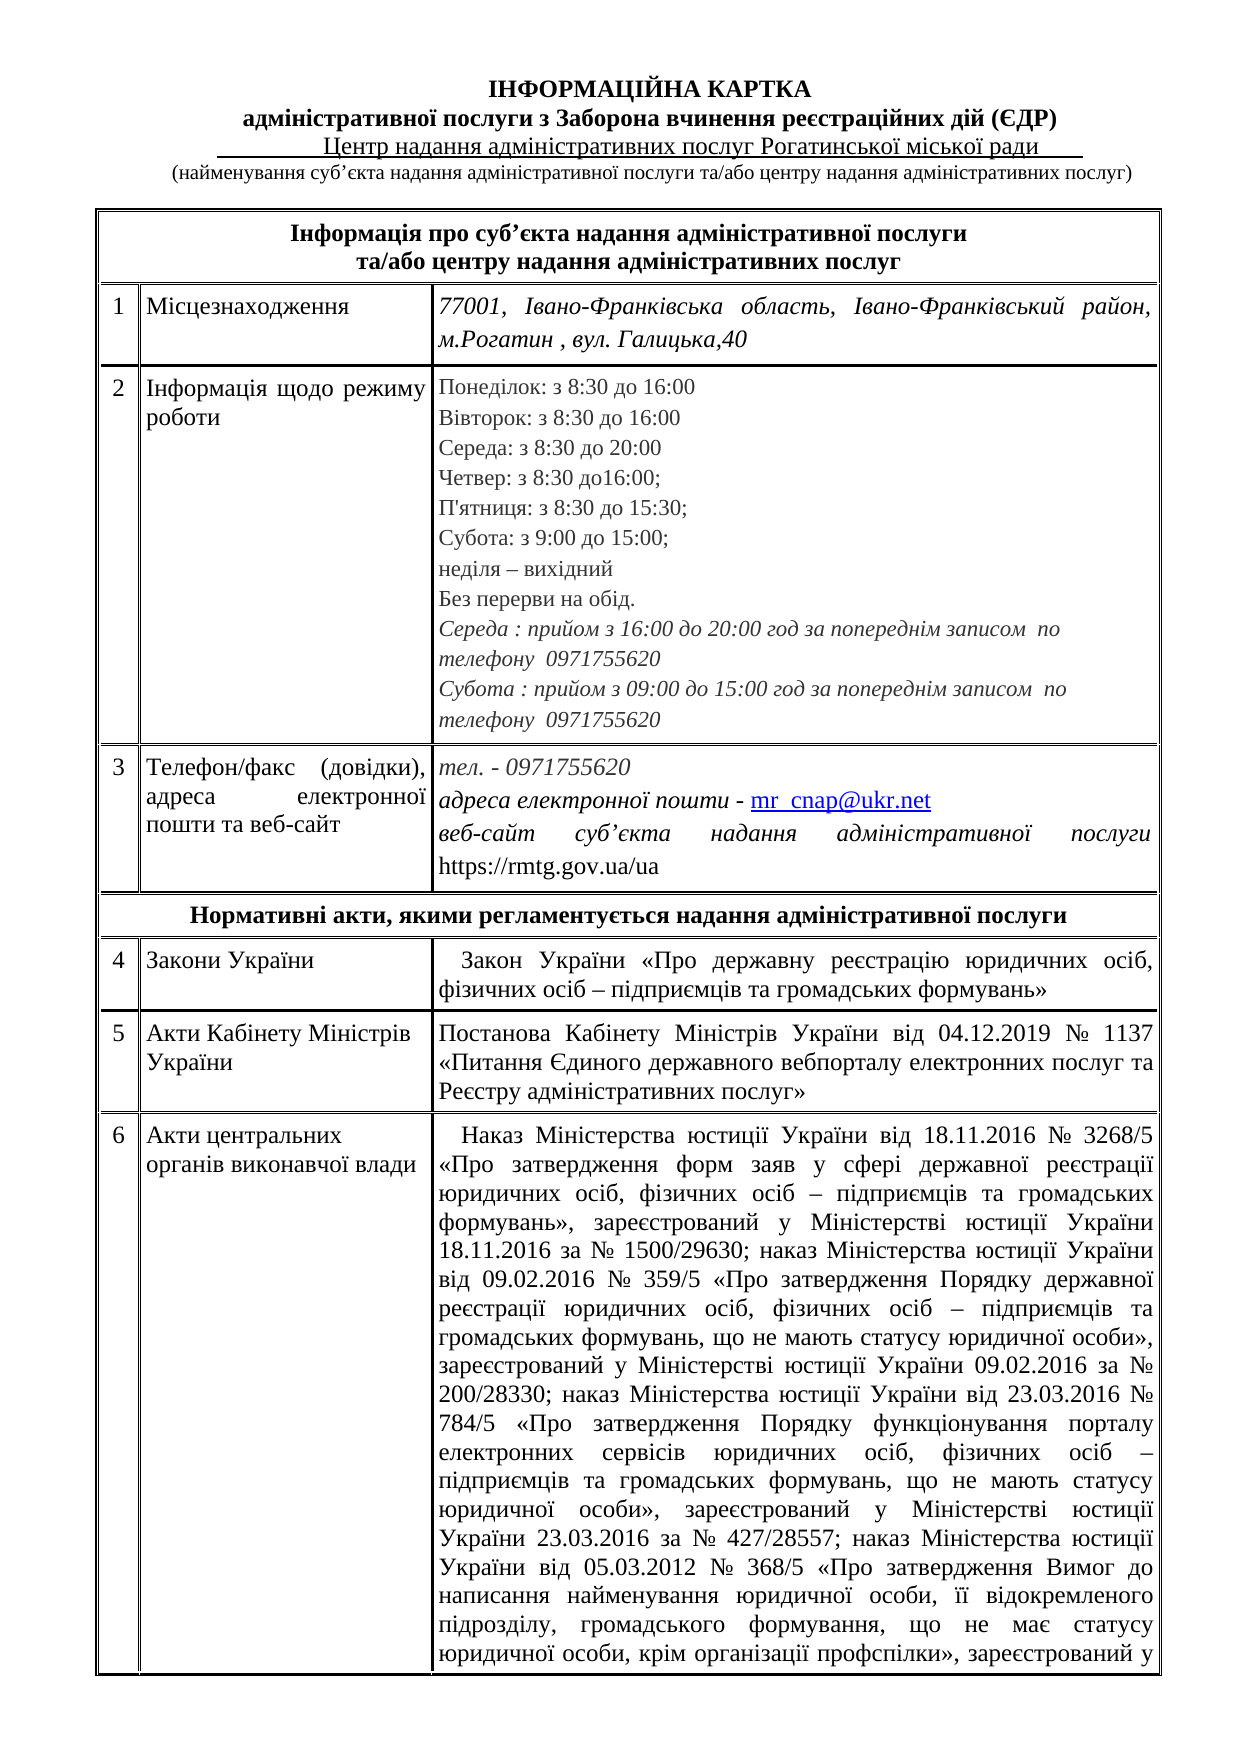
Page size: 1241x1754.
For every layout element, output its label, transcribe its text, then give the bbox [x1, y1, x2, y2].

table_cell тел. - 0971755620 адреса електронної пошти - mr_cnap@ukr.net веб-сайт суб’єкта надання адміністративної послуги https://rmtg.gov.ua/ua [432, 743, 1160, 891]
text (найменування суб’єкта надання адміністративної послуги та/або центру надання адміністративних послуг) [118, 160, 1181, 184]
table_cell Закони України [141, 939, 431, 1009]
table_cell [140, 1114, 432, 1673]
text ________Центр надання адміністративних послуг Рогатинської міської ради ___ [118, 131, 1181, 160]
table_cell Понеділок: з 8:30 до 16:00 Вівторок: з 8:30 до 16:00 Середа: з 8:30 до 20:00 Четвер: з 8:30 до16:00; П'ятниця: з 8:30 до 15:30; Субота: з 9:00 до 15:00; неділя – вихідний Без перерви на обід. Середа : прийом з 16:00 до 20:00 год за попереднім записом по телефону 0971755620 Субота : прийом з 09:00 до 15:00 год за попереднім записом по телефону 0971755620 [434, 364, 1159, 743]
table_cell Інформація щодо режиму роботи [141, 367, 431, 743]
table_cell Постанова Кабінету Міністрів України від 04.12.2019 № 1137 «Питання Єдиного державного вебпорталу електронних послуг та Реєстру адміністративних послуг» [434, 1009, 1159, 1111]
table_header Інформація про суб’єкта надання адміністративної послуги та/або центру надання адміністративних послуг [99, 212, 1159, 281]
table_cell Нормативні акти, якими регламентується надання адміністративної послуги [99, 891, 1159, 936]
table_cell 2 [99, 364, 138, 743]
text адміністративної послуги з Заборона вчинення реєстраційних дій (ЄДР) [118, 103, 1181, 131]
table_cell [432, 1111, 1160, 1673]
text ІНФОРМАЦІЙНА КАРТКА [118, 74, 1181, 103]
table_cell Закон України «Про державну реєстрацію юридичних осіб, фізичних осіб – підприємців та громадських формувань» [432, 936, 1160, 1009]
table_cell 1 [99, 281, 139, 364]
table_cell 4 [97, 936, 139, 1009]
table_cell 6 [97, 1111, 139, 1673]
table_cell Місцезнаходження [141, 285, 431, 364]
table_cell Телефон/факс (довідки), адреса електронної пошти та веб-сайт [141, 746, 431, 891]
table_cell 77001, Івано-Франківська область, Івано-Франківський район, м.Рогатин , вул. Галицька,40 [432, 281, 1159, 364]
table_cell Акти Кабінету Міністрів України [141, 1012, 431, 1111]
table_cell 5 [99, 1009, 138, 1111]
table_cell 3 [97, 743, 139, 891]
